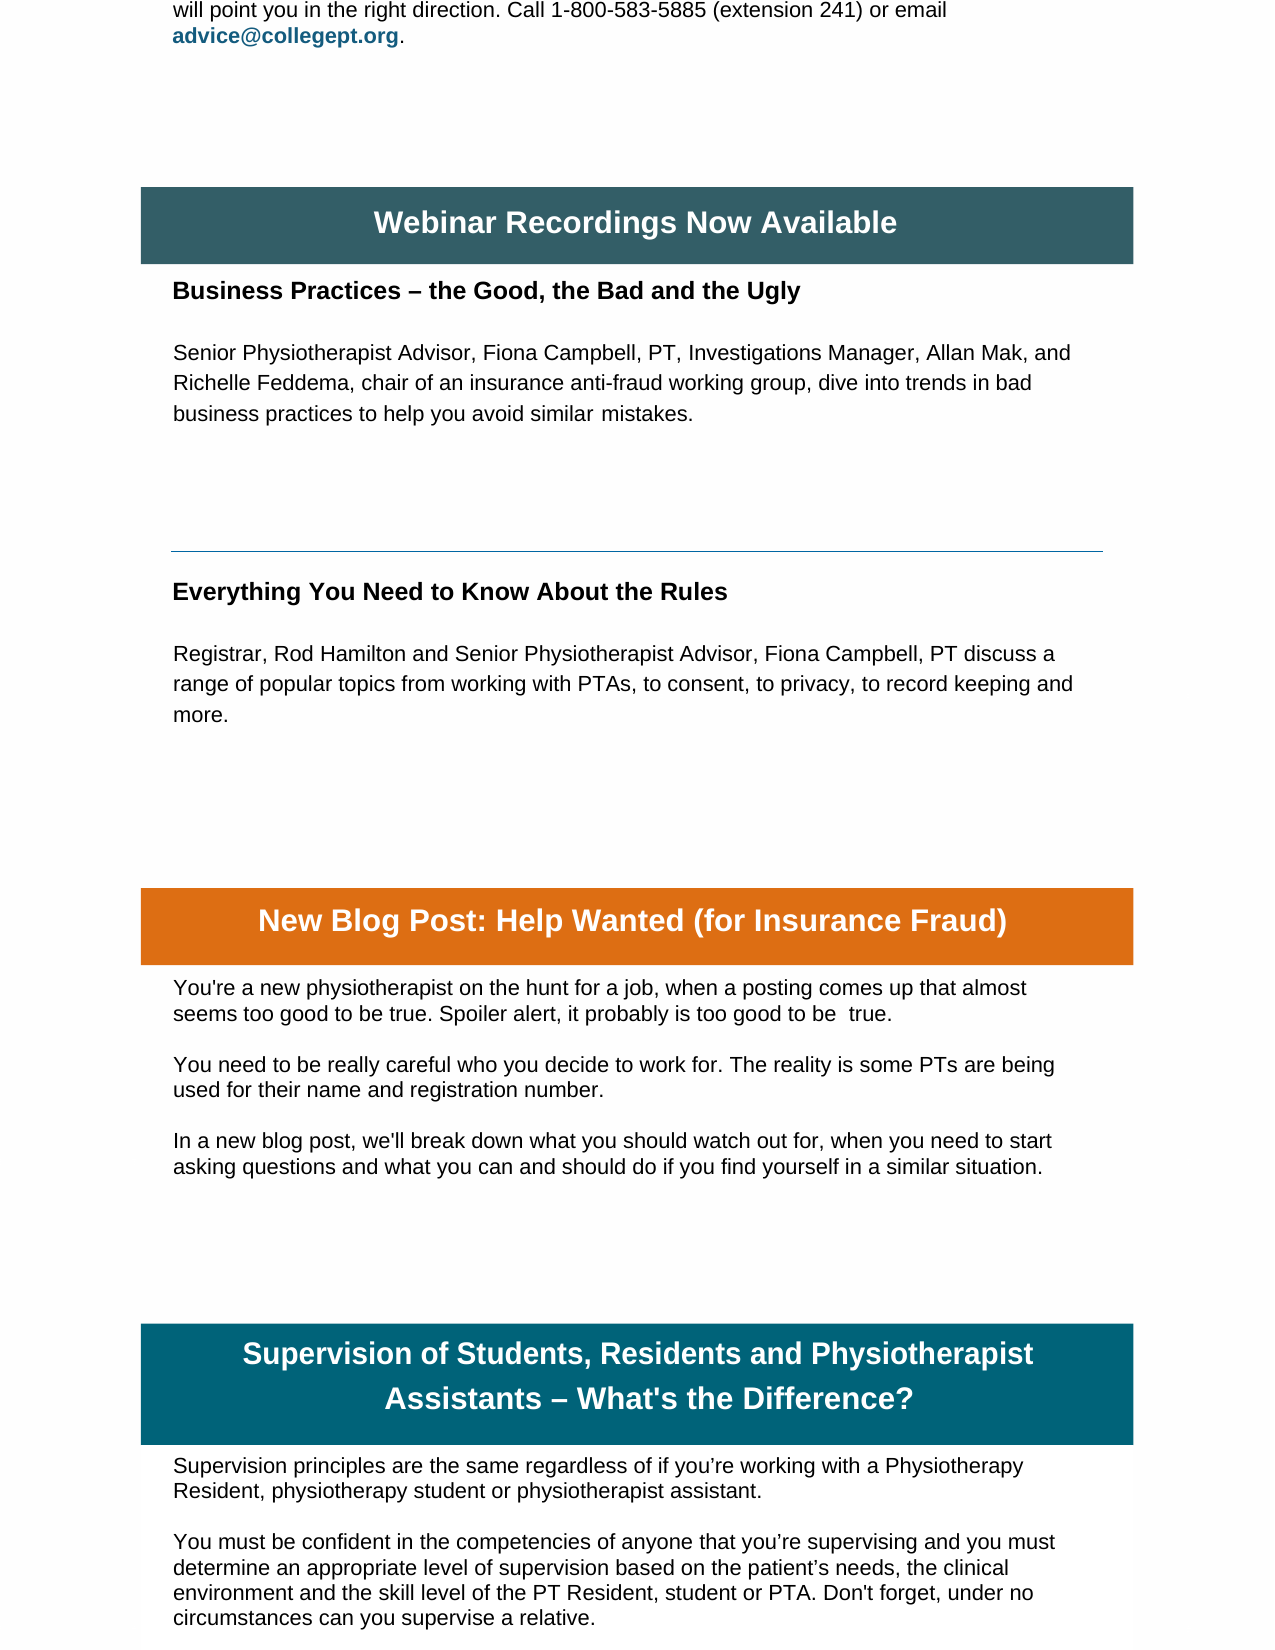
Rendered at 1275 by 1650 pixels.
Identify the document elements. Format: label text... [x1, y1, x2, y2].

text You need to be really careful who you decide to work for. The reality is some PTs are being used for their name and registration number. [173, 1052, 1079, 1102]
text In a new blog post, we'll break down what you should watch out for, when you need to start asking questions and what you can and should do if you find yourself in a similar situation. [173, 1128, 1112, 1179]
text will point you in the right direction. Call 1-800-583-5885 (extension 241) or email [173, 0, 1112, 22]
text You're a new physiotherapist on the hunt for a job, when a posting comes up that almost seems too good to be true. Spoiler alert, it probably is too good to be true. [173, 975, 1079, 1026]
text Registrar, Rod Hamilton and Senior Physiotherapist Advisor, Fiona Campbell, PT discuss a range of popular topics from working with PTAs, to consent, to privacy, to record keeping and more. [173, 641, 1079, 727]
subtitle Supervision of Students, Residents and Physiotherapist Assistants – What's the Difference? [242, 1335, 1112, 1416]
subtitle advice@collegept.org. [172, 23, 1112, 48]
text Everything You Need to Know About the Rules [172, 577, 1112, 606]
text Webinar Recordings Now Available [256, 204, 1016, 241]
subtitle New Blog Post: Help Wanted (for Insurance Fraud) [256, 902, 1010, 938]
text Senior Physiotherapist Advisor, Fiona Campbell, PT, Investigations Manager, Allan Mak, and Richelle Feddema, chair of an insurance anti-fraud working group, dive into trends in bad business practices to help you avoid similar mistakes. [173, 340, 1112, 426]
text You must be confident in the competencies of anyone that you’re supervising and you must determine an appropriate level of supervision based on the patient’s needs, the clinical environment and the skill level of the PT Resident, student or PTA. Don't forget, under no circumstances can you supervise a relative. [173, 1529, 1112, 1630]
text Business Practices – the Good, the Bad and the Ugly [172, 276, 1112, 305]
text Supervision principles are the same regardless of if you’re working with a Physiotherapy Resident, physiotherapy student or physiotherapist assistant. [173, 1452, 1112, 1503]
picture [0, 0, 1275, 1650]
